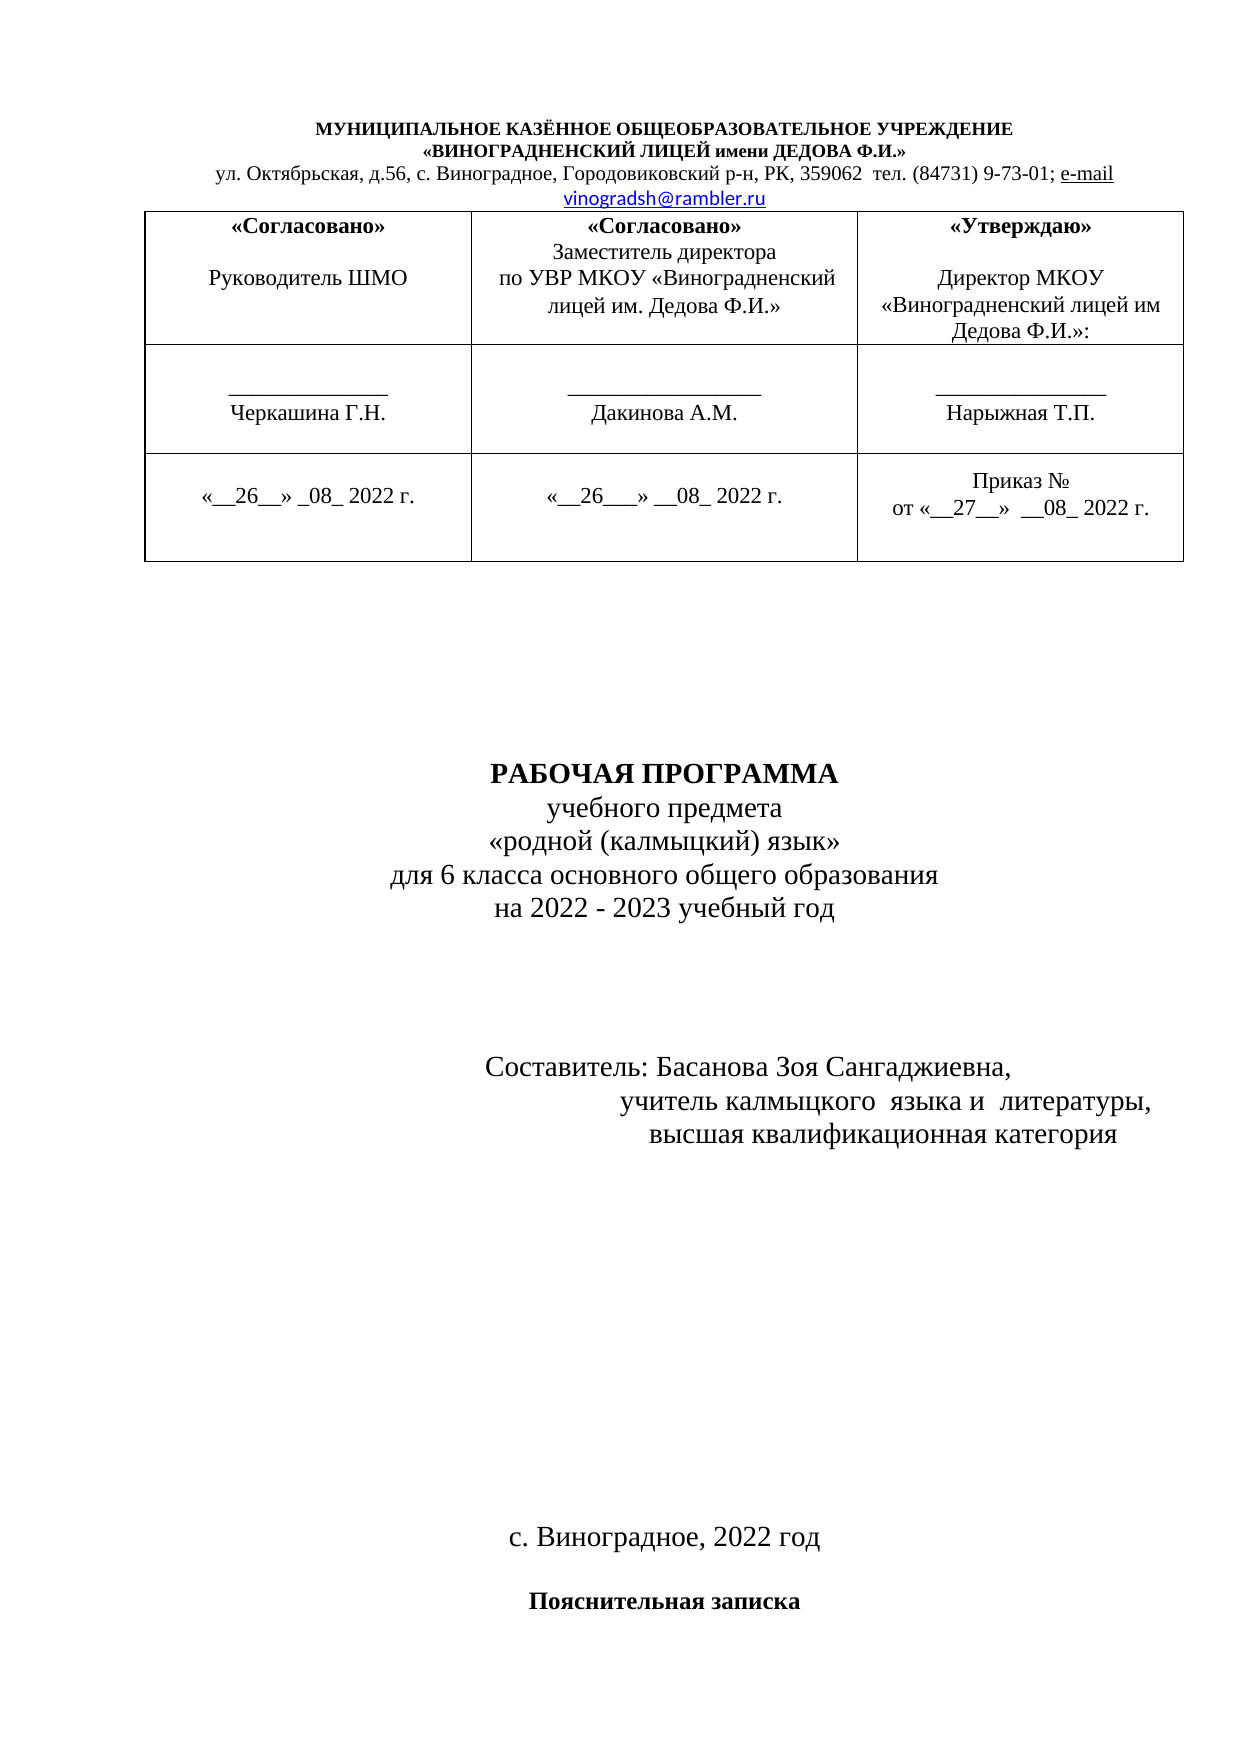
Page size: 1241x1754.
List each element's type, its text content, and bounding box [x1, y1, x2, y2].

text ул. Октябрьская, д.56, с. Виноградное, Городовиковский р-н, РК, 359062 тел. (84731) 9-73-01; e-mail vinogradsh@rambler.ru [177, 161, 1152, 211]
text МУНИЦИПАЛЬНОЕ КАЗЁННОЕ ОБЩЕОБРАЗОВАТЕЛЬНОЕ УЧРЕЖДЕНИЕ [177, 118, 1152, 140]
table_cell _______________ Нарыжная Т.П. [858, 345, 1183, 453]
table_header «Согласовано» Руководитель ШМО [146, 212, 471, 343]
table_header «Согласовано» Заместитель директора по УВР МКОУ «Виноградненский лицей им. Дедова Ф.И.» [472, 212, 857, 343]
table_cell «__26___» __08_ 2022 г. [472, 454, 857, 561]
text учебного предмета «родной (калмыцкий) язык» [177, 790, 1152, 857]
text Составитель: Басанова Зоя Сангаджиевна, [177, 1049, 1152, 1083]
text РАБОЧАЯ ПРОГРАММА [177, 756, 1152, 790]
text Пояснительная записка [177, 1586, 1152, 1615]
text учитель калмыцкого языка и литературы, [177, 1083, 1152, 1117]
table_cell «__26__» _08_ 2022 г. [146, 454, 471, 561]
table_cell _________________ Дакинова А.М. [472, 345, 857, 453]
text с. Виноградное, 2022 год [177, 1519, 1152, 1553]
text для 6 класса основного общего образования на 2022 - 2023 учебный год [177, 857, 1152, 924]
table_cell ______________ Черкашина Г.Н. [146, 345, 471, 453]
text высшая квалификационная категория [177, 1117, 1152, 1150]
text «ВИНОГРАДНЕНСКИЙ ЛИЦЕЙ имени ДЕДОВА Ф.И.» [177, 140, 1152, 161]
table_header «Утверждаю» Директор МКОУ «Виноградненский лицей им Дедова Ф.И.»: [858, 212, 1183, 343]
table_cell Приказ № от «__27__» __08_ 2022 г. [858, 454, 1183, 561]
